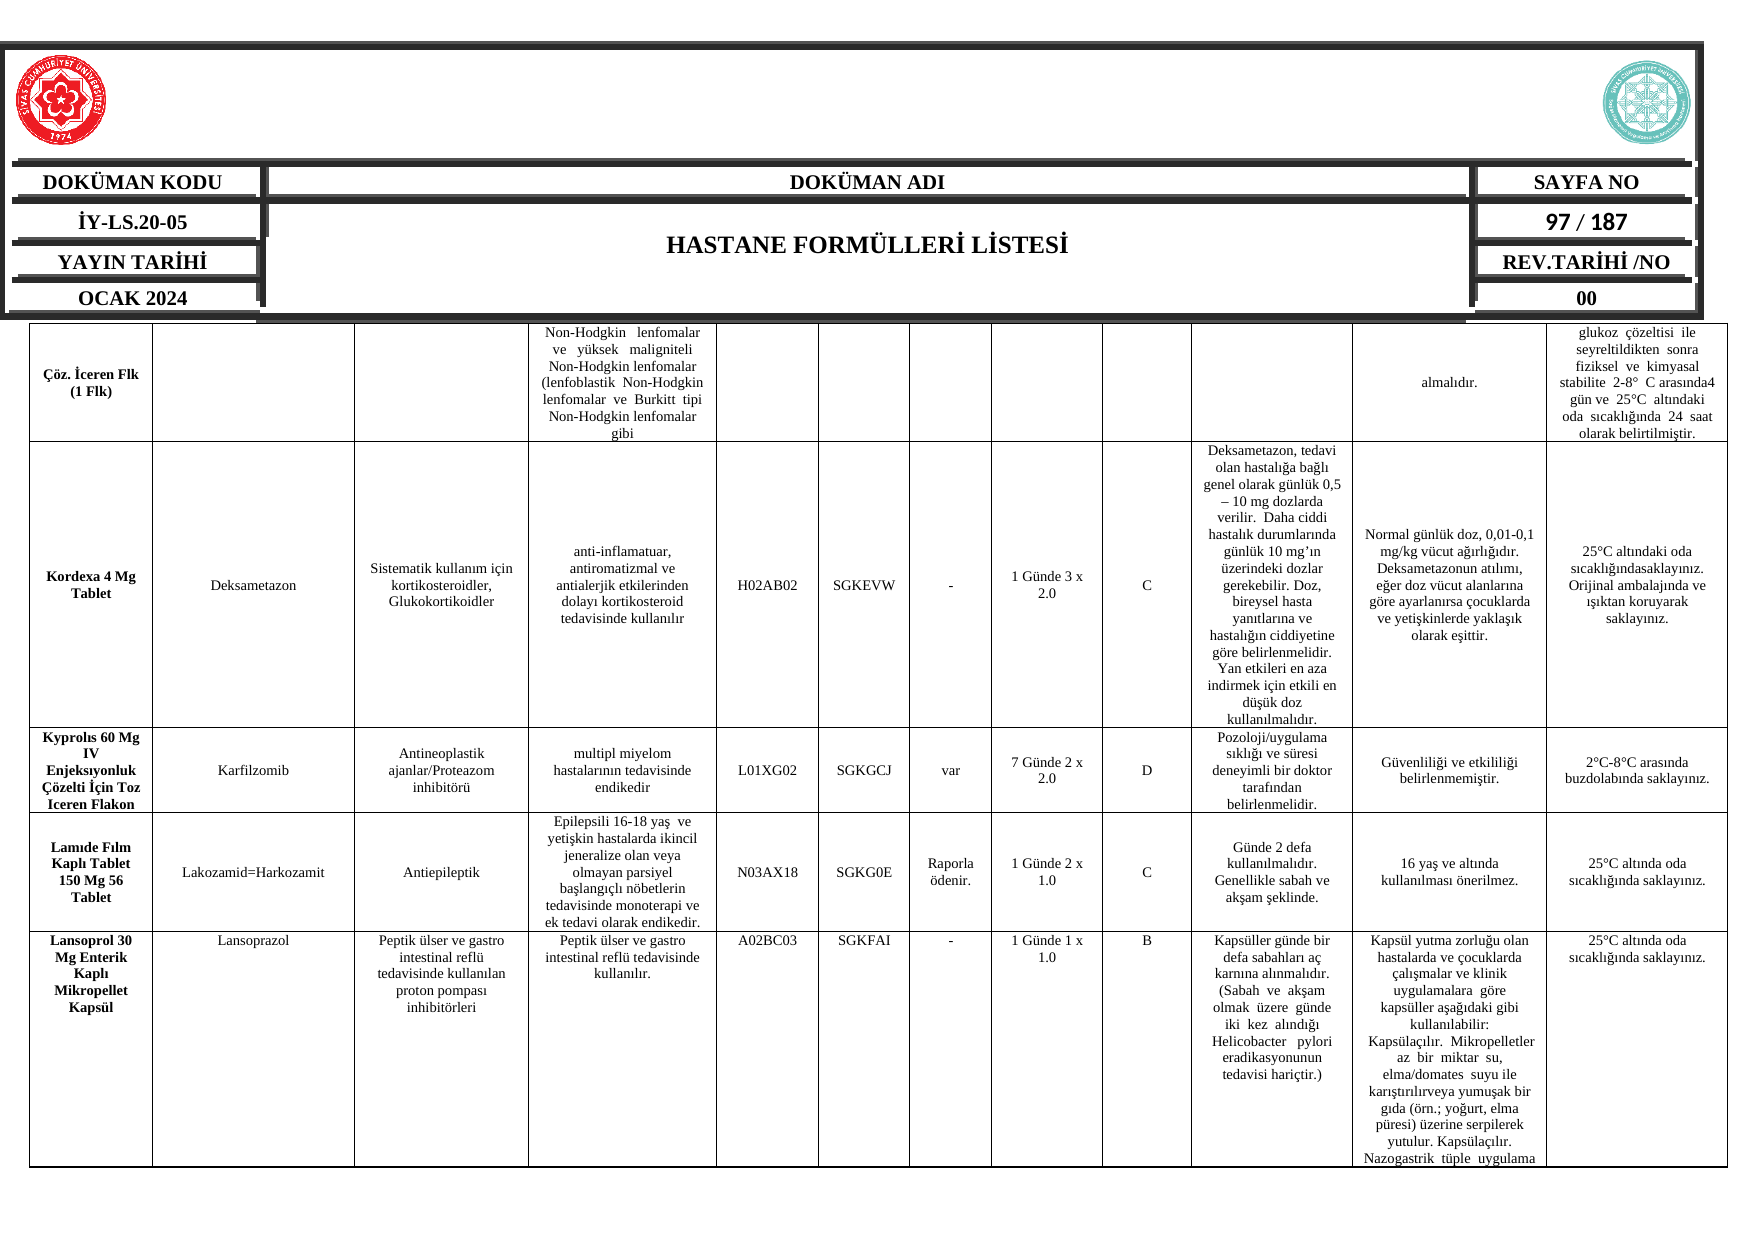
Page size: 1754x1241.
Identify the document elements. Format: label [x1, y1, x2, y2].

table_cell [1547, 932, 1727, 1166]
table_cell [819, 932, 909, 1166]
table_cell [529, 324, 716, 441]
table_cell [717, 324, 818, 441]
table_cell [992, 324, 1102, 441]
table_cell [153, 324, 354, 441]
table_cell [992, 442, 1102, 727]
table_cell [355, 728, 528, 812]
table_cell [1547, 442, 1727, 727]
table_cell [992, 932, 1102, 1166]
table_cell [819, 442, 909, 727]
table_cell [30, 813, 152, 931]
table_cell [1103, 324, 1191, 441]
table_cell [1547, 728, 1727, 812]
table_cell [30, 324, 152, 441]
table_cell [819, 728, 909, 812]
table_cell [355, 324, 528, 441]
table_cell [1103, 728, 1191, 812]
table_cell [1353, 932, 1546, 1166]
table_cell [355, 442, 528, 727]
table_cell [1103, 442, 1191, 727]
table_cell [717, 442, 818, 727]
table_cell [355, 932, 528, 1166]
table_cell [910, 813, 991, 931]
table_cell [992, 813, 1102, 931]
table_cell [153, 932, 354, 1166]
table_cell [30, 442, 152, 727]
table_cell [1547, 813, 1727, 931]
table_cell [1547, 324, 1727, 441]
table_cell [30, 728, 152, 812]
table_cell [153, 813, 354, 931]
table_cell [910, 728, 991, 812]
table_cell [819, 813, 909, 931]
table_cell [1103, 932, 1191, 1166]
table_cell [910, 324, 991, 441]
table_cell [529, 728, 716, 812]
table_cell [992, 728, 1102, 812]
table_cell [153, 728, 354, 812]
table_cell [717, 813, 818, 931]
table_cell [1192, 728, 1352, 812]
picture [1598, 58, 1694, 149]
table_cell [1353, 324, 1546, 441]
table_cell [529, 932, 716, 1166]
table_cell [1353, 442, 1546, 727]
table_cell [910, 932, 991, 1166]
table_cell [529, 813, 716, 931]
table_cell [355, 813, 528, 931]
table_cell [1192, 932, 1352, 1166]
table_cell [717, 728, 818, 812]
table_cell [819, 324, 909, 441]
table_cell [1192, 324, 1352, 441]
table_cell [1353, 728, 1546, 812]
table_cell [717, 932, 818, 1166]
picture [13, 53, 108, 146]
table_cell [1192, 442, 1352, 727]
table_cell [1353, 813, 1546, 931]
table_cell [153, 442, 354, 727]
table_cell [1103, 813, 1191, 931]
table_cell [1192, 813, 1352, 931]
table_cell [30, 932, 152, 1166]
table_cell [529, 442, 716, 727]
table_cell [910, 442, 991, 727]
